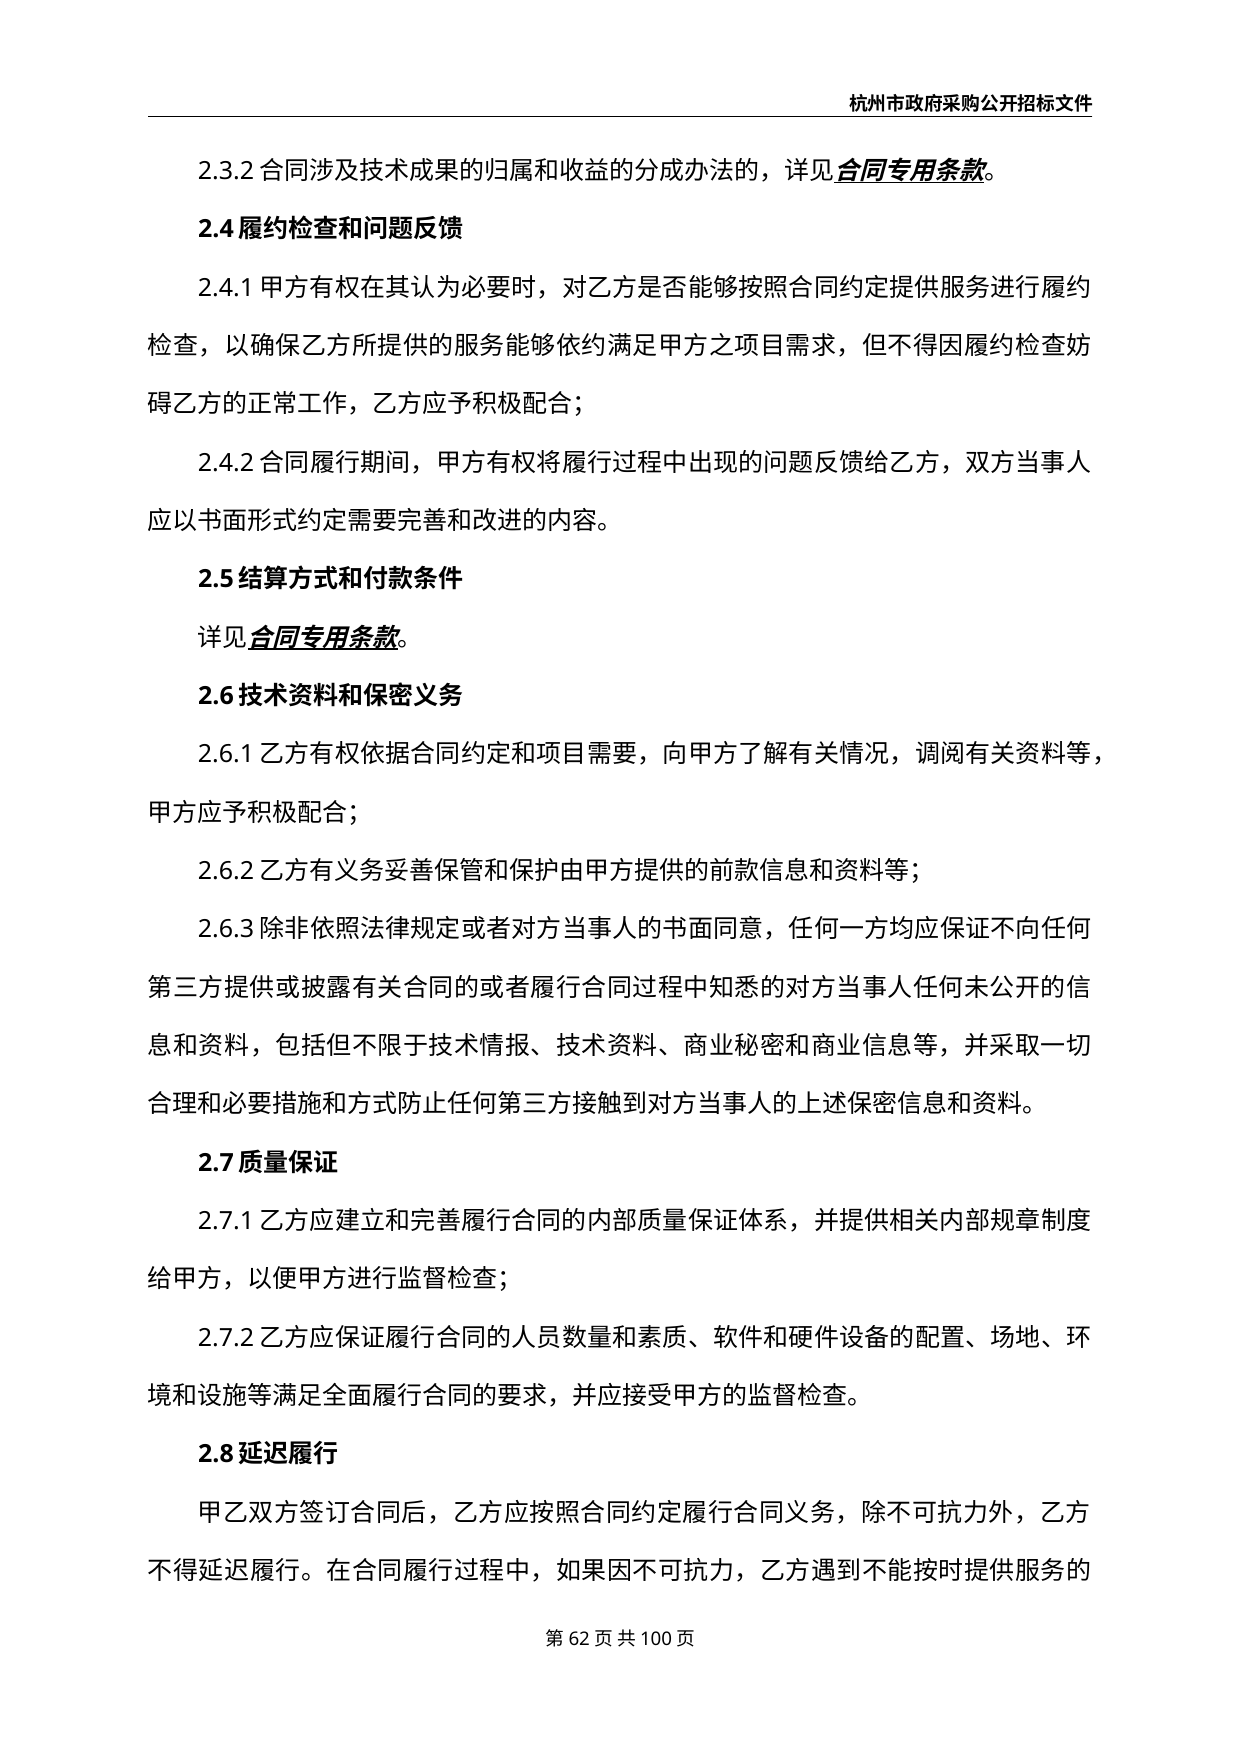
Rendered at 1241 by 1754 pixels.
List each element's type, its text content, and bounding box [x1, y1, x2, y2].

text 2.7.2乙方应保证履行合同的人员数量和素质、软件和硬件设备的配置、场地、环境和设施等满足全面履行合同的要求，并应接受甲方的监督检查。 [148, 1299, 1092, 1416]
text 2.4履约检查和问题反馈 [148, 191, 1092, 249]
text 2.7质量保证 [148, 1124, 1092, 1183]
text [148, 1474, 1092, 1591]
text 2.5结算方式和付款条件 [148, 541, 1092, 599]
text 2.3.2合同涉及技术成果的归属和收益的分成办法的，详见合同专用条款。 [148, 133, 1092, 191]
text 详见合同专用条款。 [148, 599, 1092, 658]
text 2.8延迟履行 [148, 1416, 1092, 1474]
text 2.6.1乙方有权依据合同约定和项目需要，向甲方了解有关情况，调阅有关资料等，甲方应予积极配合； [148, 716, 1092, 833]
text 2.4.2合同履行期间，甲方有权将履行过程中出现的问题反馈给乙方，双方当事人应以书面形式约定需要完善和改进的内容。 [148, 424, 1092, 541]
text 2.7.1乙方应建立和完善履行合同的内部质量保证体系，并提供相关内部规章制度给甲方，以便甲方进行监督检查； [148, 1183, 1092, 1299]
text 2.6技术资料和保密义务 [148, 658, 1092, 716]
text 2.4.1甲方有权在其认为必要时，对乙方是否能够按照合同约定提供服务进行履约检查，以确保乙方所提供的服务能够依约满足甲方之项目需求，但不得因履约检查妨碍乙方的正常工作，乙方应予积极配合； [148, 249, 1092, 424]
text 2.6.3除非依照法律规定或者对方当事人的书面同意，任何一方均应保证不向任何第三方提供或披露有关合同的或者履行合同过程中知悉的对方当事人任何未公开的信息和资料，包括但不限于技术情报、技术资料、商业秘密和商业信息等，并采取一切合理和必要措施和方式防止任何第三方接触到对方当事人的上述保密信息和资料。 [148, 891, 1092, 1124]
text 2.6.2乙方有义务妥善保管和保护由甲方提供的前款信息和资料等； [148, 833, 1092, 891]
